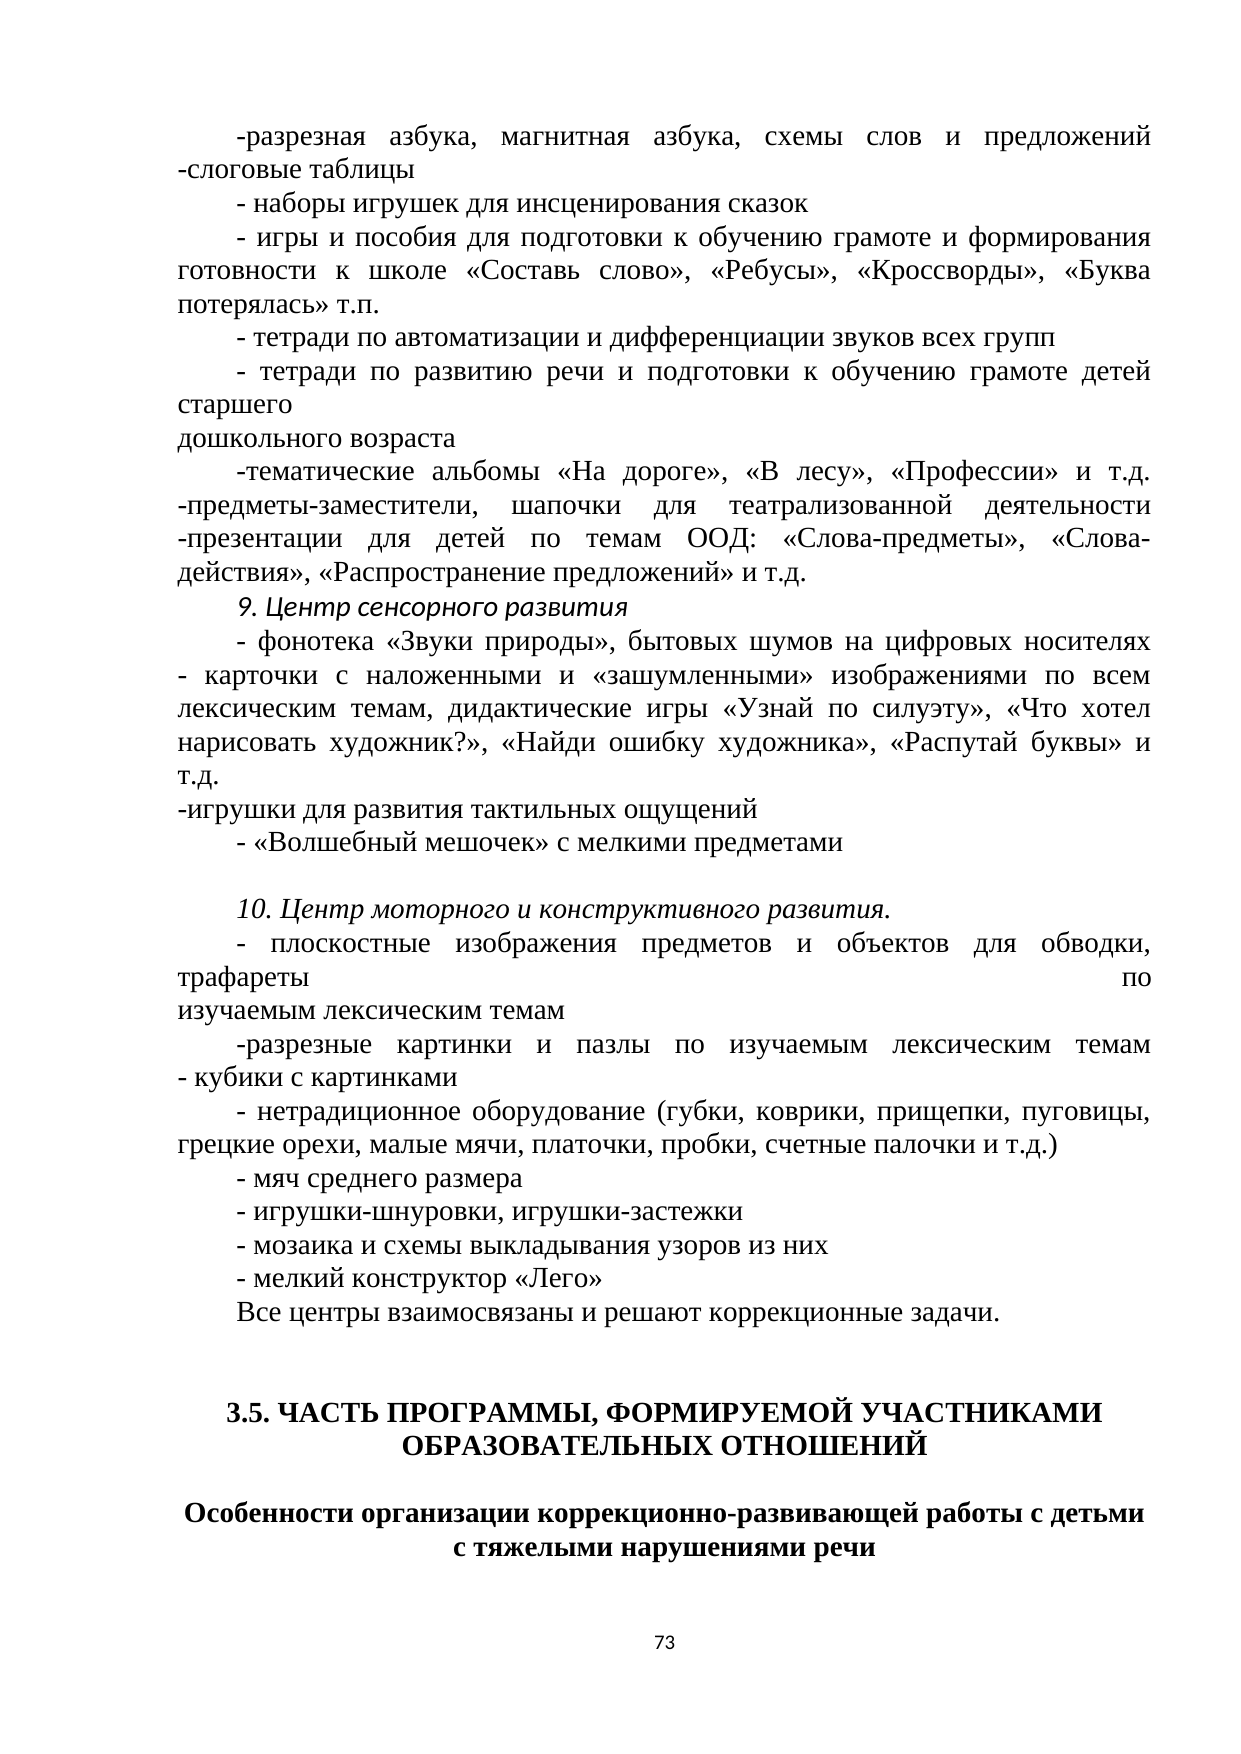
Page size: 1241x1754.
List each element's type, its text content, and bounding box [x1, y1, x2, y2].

text -разрезная азбука, магнитная азбука, схемы слов и предложений -слоговые таблицы [177, 118, 1152, 185]
text - «Волшебный мешочек» с мелкими предметами [177, 824, 1152, 858]
text - мяч среднего размера [177, 1160, 1152, 1193]
text - плоскостные изображения предметов и объектов для обводки, трафареты по изучаемым лексическим темам [177, 925, 1152, 1026]
text Особенности организации коррекционно-развивающей работы с детьми с тяжелыми нарушениями речи [177, 1495, 1152, 1562]
text - игры и пособия для подготовки к обучению грамоте и формирования готовности к школе «Составь слово», «Ребусы», «Кроссворды», «Буква потерялась» т.п. [177, 219, 1152, 319]
text 10. Центр моторного и конструктивного развития. [177, 892, 1152, 925]
text - мелкий конструктор «Лего» [177, 1261, 1152, 1294]
text - мозаика и схемы выкладывания узоров из них [177, 1227, 1152, 1261]
text - тетради по автоматизации и дифференциации звуков всех групп [177, 319, 1152, 353]
text - игрушки-шнуровки, игрушки-застежки [177, 1193, 1152, 1227]
text - тетради по развитию речи и подготовки к обучению грамоте детей старшего дошкольного возраста [177, 353, 1152, 453]
text - нетрадиционное оборудование (губки, коврики, прищепки, пуговицы, грецкие орехи, малые мячи, платочки, пробки, счетные палочки и т.д.) [177, 1093, 1152, 1160]
text -разрезные картинки и пазлы по изучаемым лексическим темам - кубики с картинками [177, 1026, 1152, 1093]
text 3.5. ЧАСТЬ ПРОГРАММЫ, ФОРМИРУЕМОЙ УЧАСТНИКАМИ ОБРАЗОВАТЕЛЬНЫХ ОТНОШЕНИЙ [177, 1395, 1152, 1462]
text - наборы игрушек для инсценирования сказок [177, 185, 1152, 219]
text -тематические альбомы «На дороге», «В лесу», «Профессии» и т.д. -предметы-заместители, шапочки для театрализованной деятельности -презентации для детей по темам ООД: «Слова-предметы», «Слова-действия», «Распространение предложений» и т.д. [177, 453, 1152, 588]
text - фонотека «Звуки природы», бытовых шумов на цифровых носителях - карточки с наложенными и «зашумленными» изображениями по всем лексическим темам, дидактические игры «Узнай по силуэту», «Что хотел нарисовать художник?», «Найди ошибку художника», «Распутай буквы» и т.д. -игрушки для развития тактильных ощущений [177, 623, 1152, 824]
text 9. Центр сенсорного развития [177, 588, 1152, 623]
text Все центры взаимосвязаны и решают коррекционные задачи. [177, 1294, 1152, 1328]
